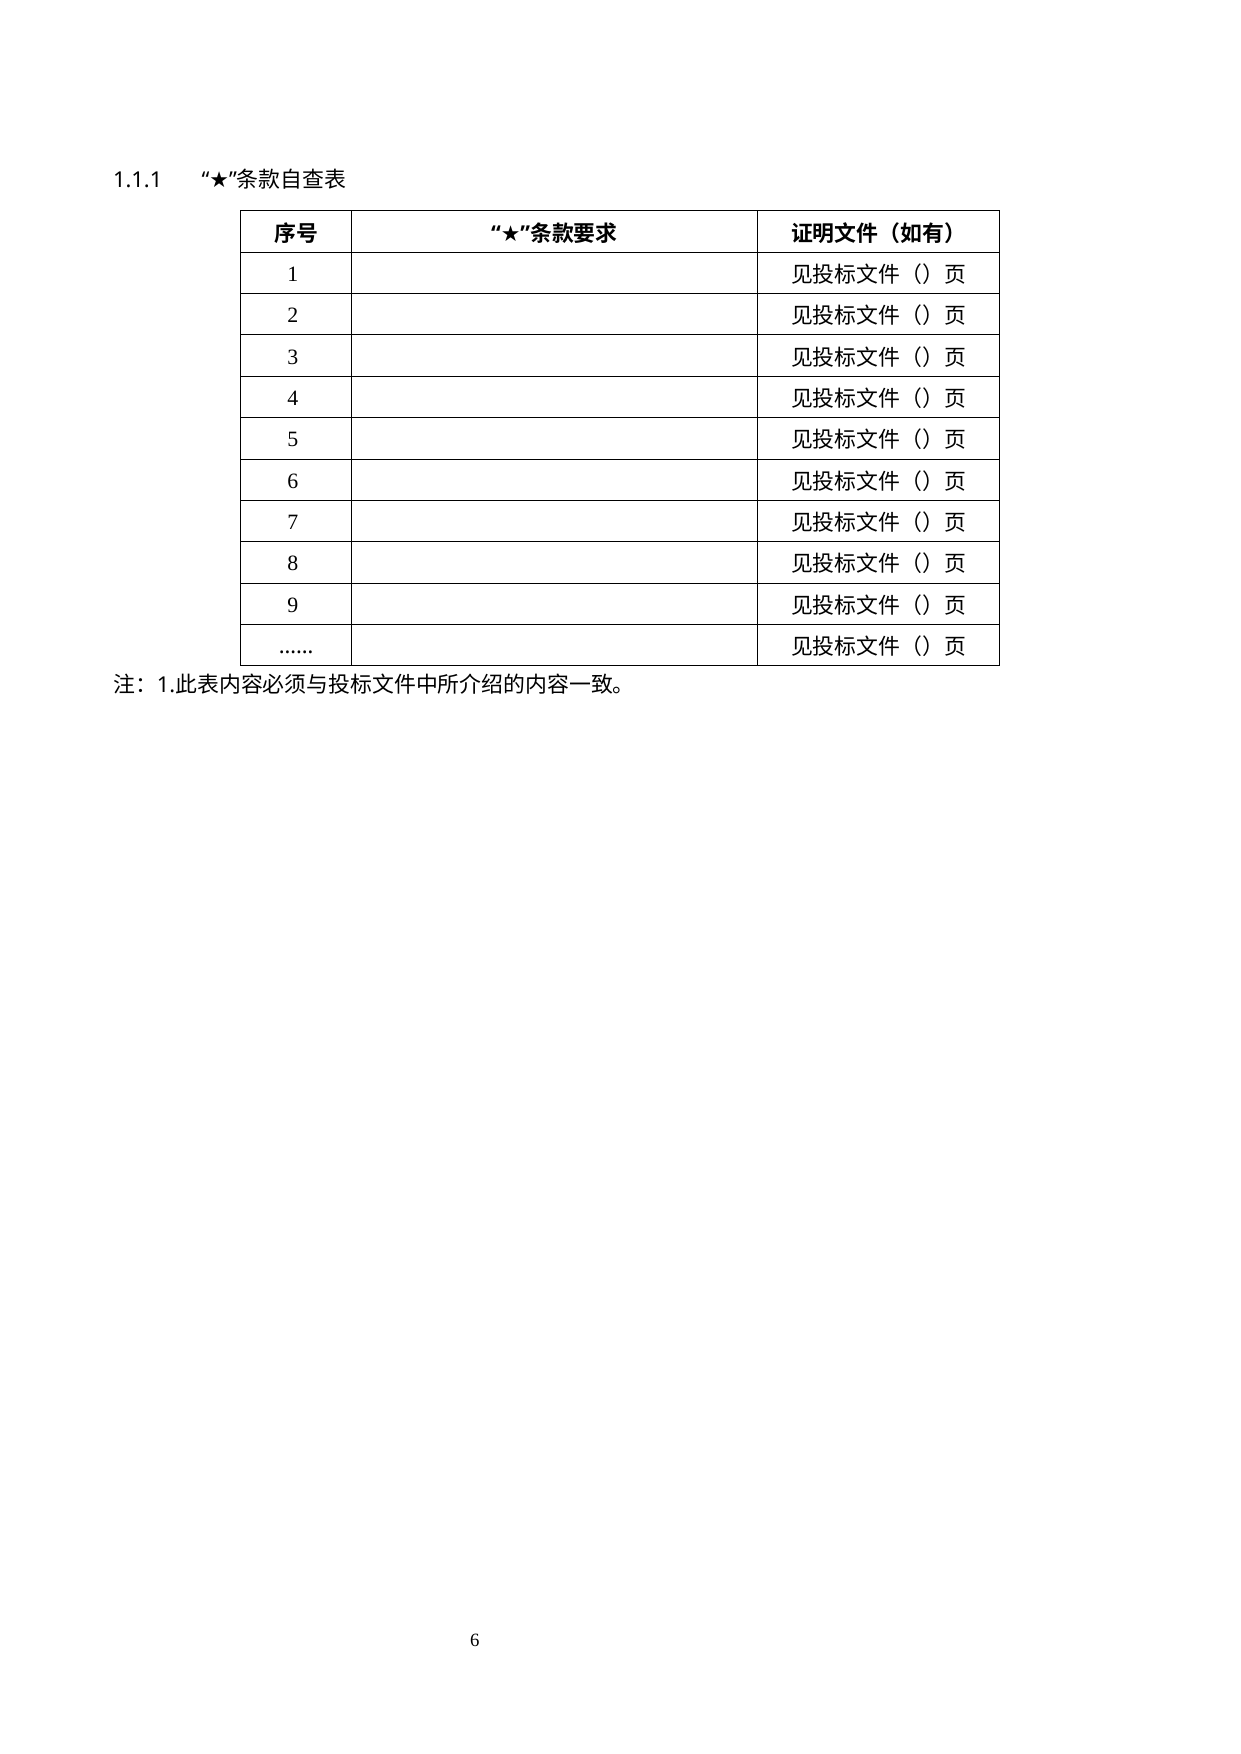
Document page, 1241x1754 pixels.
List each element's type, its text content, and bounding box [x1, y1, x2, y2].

table_cell 见投标文件（）页 [758, 253, 999, 293]
table_cell 见投标文件（）页 [758, 418, 999, 458]
table_cell [241, 335, 351, 376]
table_cell [352, 542, 757, 582]
text 1.1.1 “★”条款自查表 [113, 162, 1127, 194]
table_cell [352, 460, 757, 500]
table_header 证明文件（如有） [758, 211, 999, 252]
table_cell 见投标文件（）页 [758, 294, 999, 334]
table_cell 见投标文件（）页 [758, 625, 999, 665]
table_header 序号 [241, 211, 351, 252]
table_cell [352, 584, 757, 624]
table_header “★”条款要求 [352, 211, 757, 252]
table_cell [352, 253, 757, 293]
table_cell [241, 542, 351, 582]
table_cell [241, 584, 351, 624]
table_cell 见投标文件（）页 [758, 501, 999, 541]
table_cell [241, 377, 351, 417]
table_cell 见投标文件（）页 [758, 542, 999, 582]
table_cell [241, 460, 351, 500]
table_cell [352, 294, 757, 334]
table_cell …… [241, 625, 351, 665]
table_cell [241, 253, 351, 293]
text 注：1.此表内容必须与投标文件中所介绍的内容一致。 [113, 666, 1127, 699]
table_cell [352, 625, 757, 665]
table_cell [352, 335, 757, 376]
table_cell 见投标文件（）页 [758, 460, 999, 500]
table_cell [352, 377, 757, 417]
table_cell 见投标文件（）页 [758, 377, 999, 417]
table_cell [241, 294, 351, 334]
table_cell [352, 501, 757, 541]
table_cell [352, 418, 757, 458]
table_cell [241, 418, 351, 458]
table_cell [241, 501, 351, 541]
table_cell 见投标文件（）页 [758, 335, 999, 376]
table_cell 见投标文件（）页 [758, 584, 999, 624]
